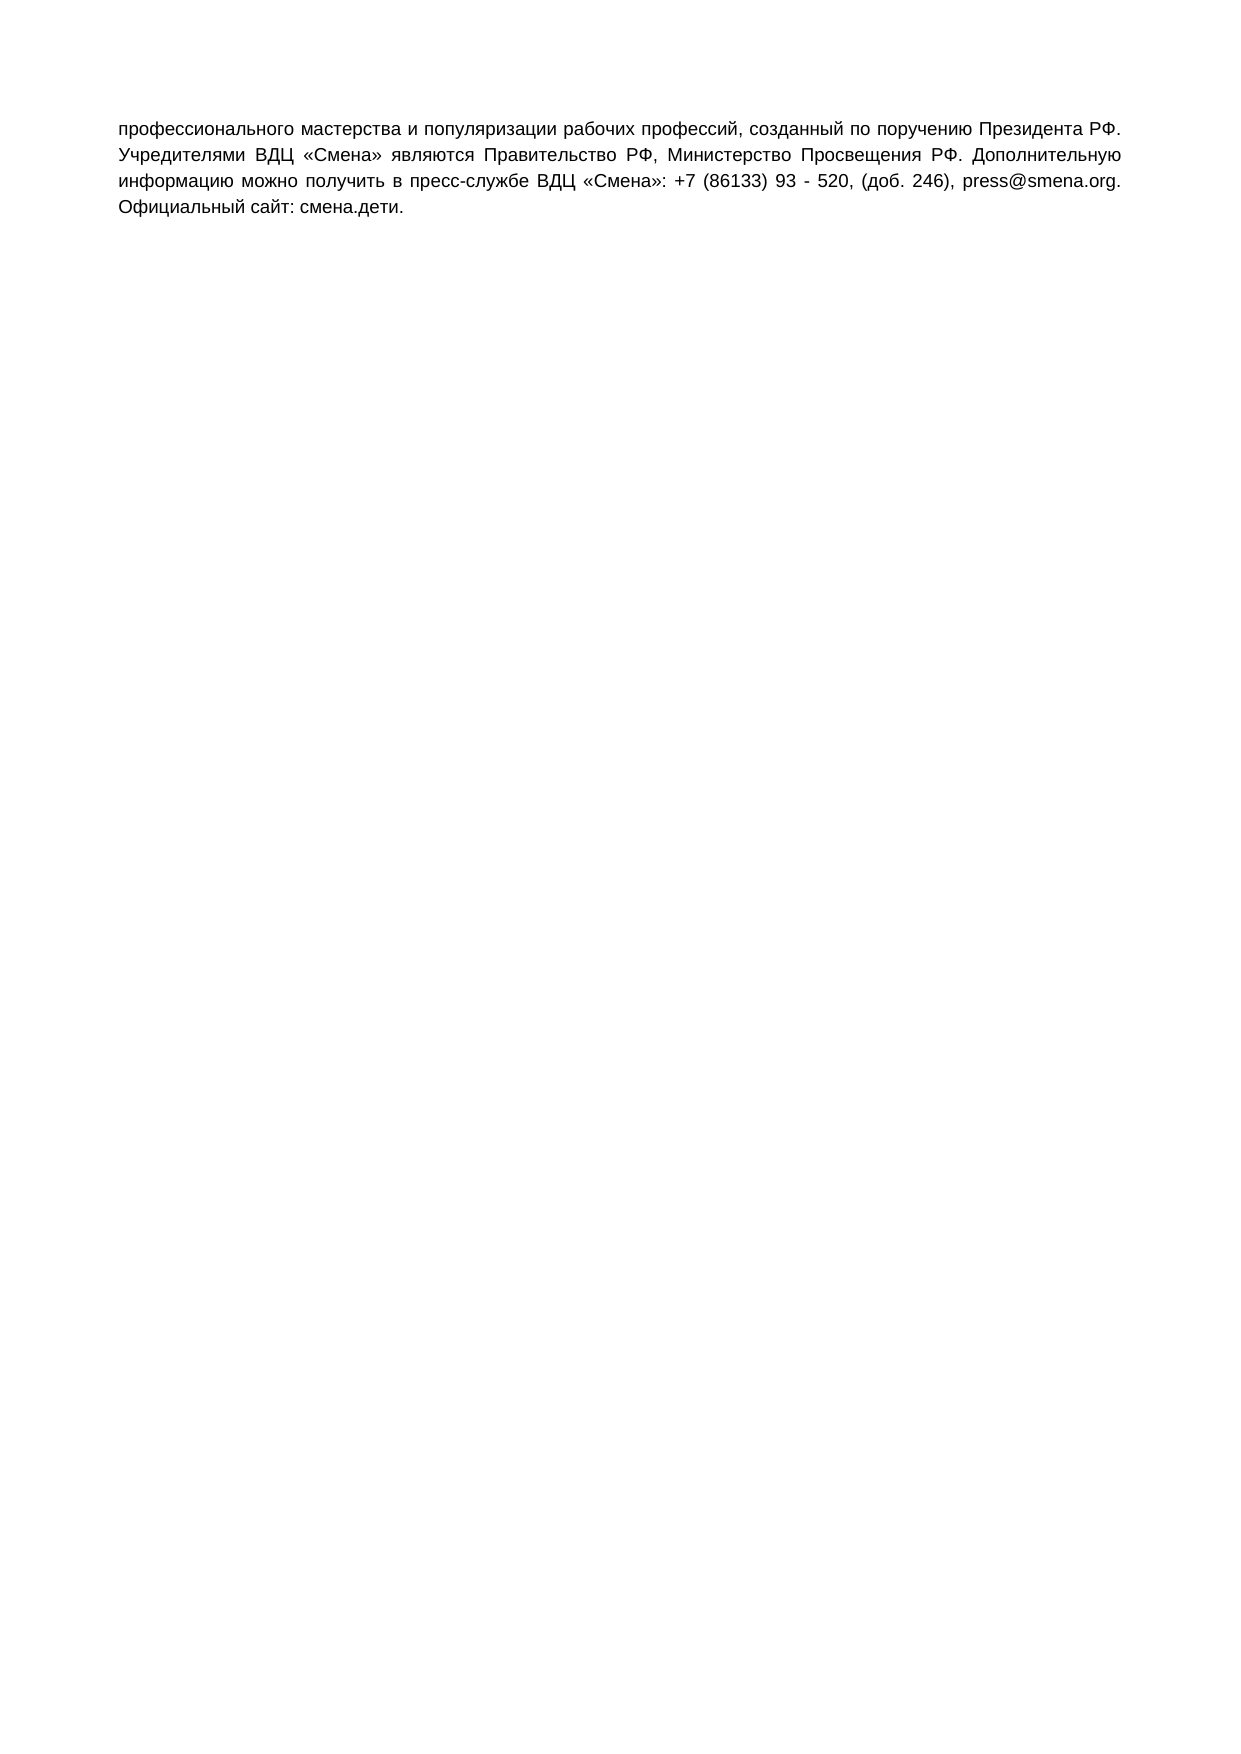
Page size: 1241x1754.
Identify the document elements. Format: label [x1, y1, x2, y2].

text [118, 118, 1122, 217]
